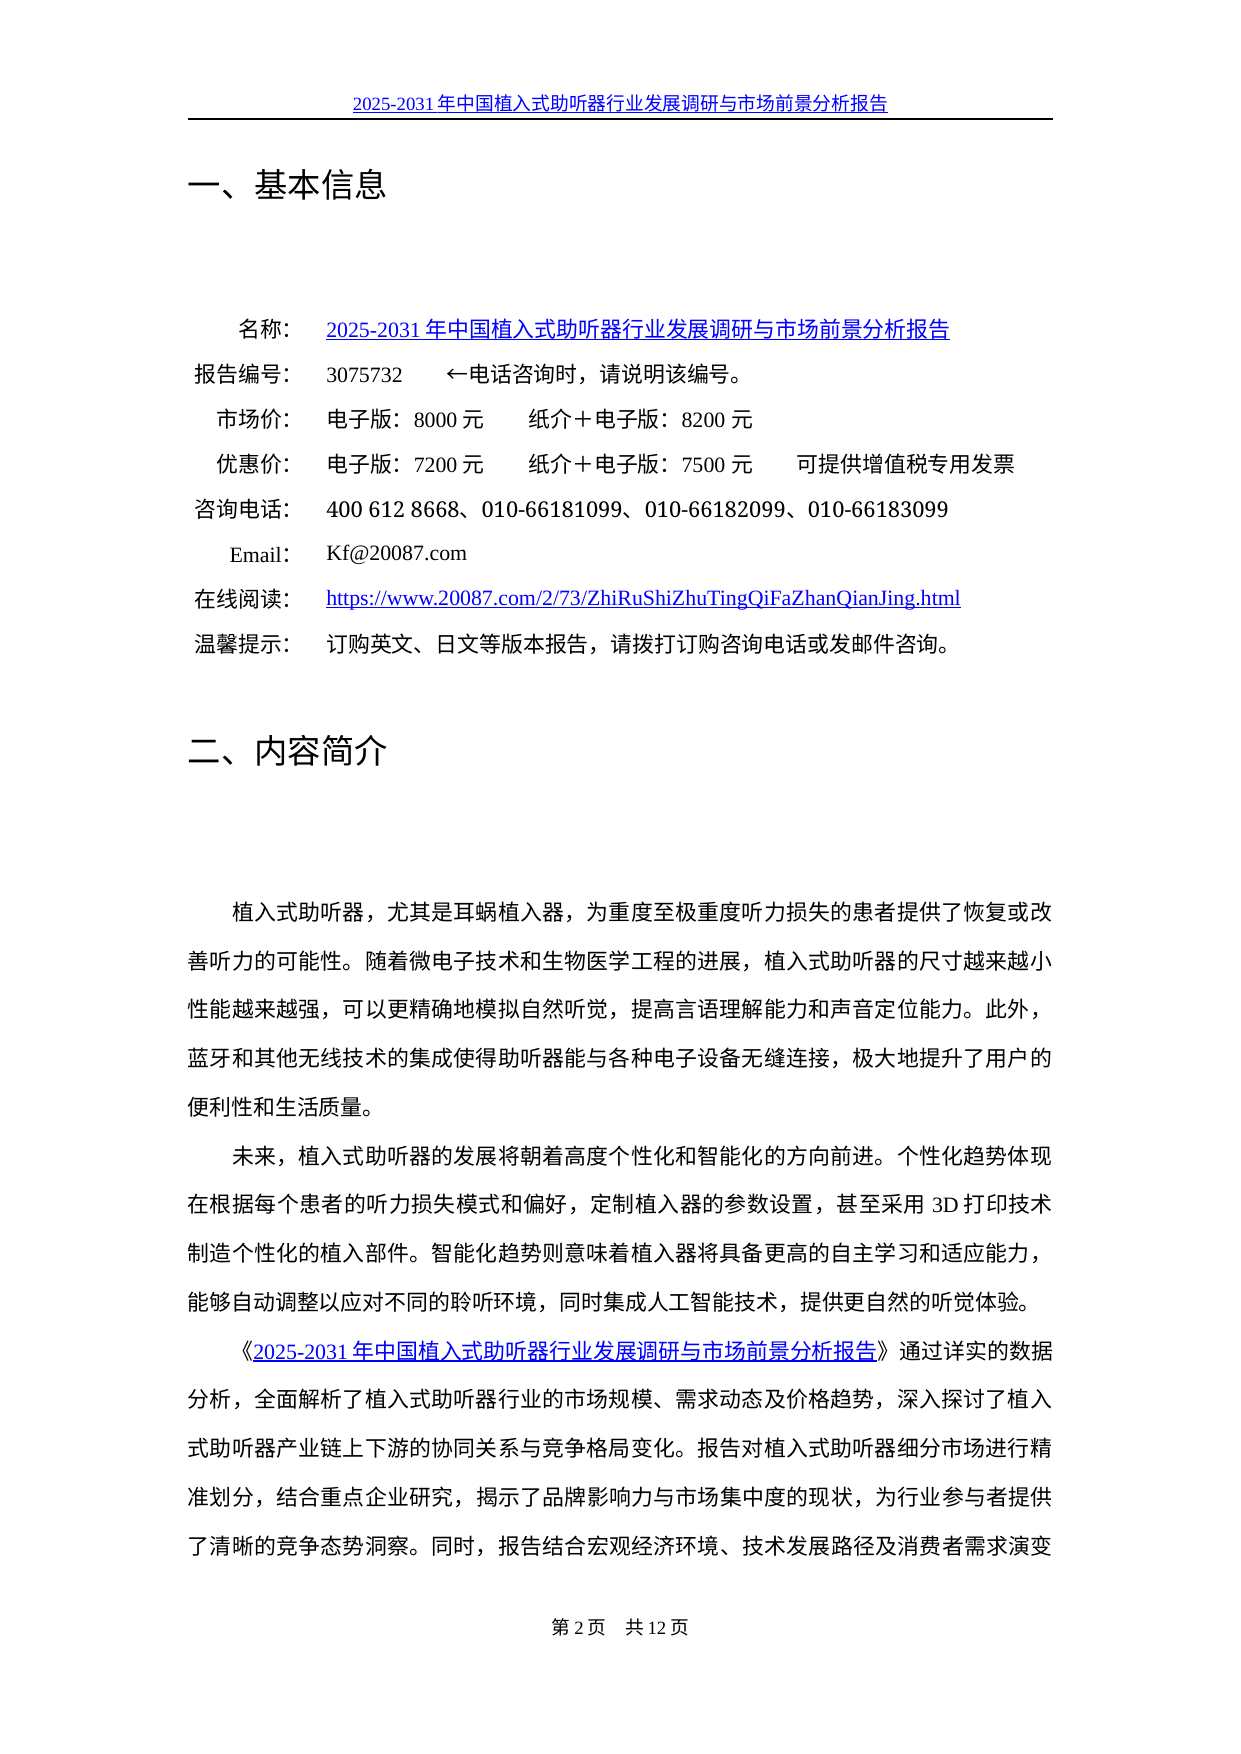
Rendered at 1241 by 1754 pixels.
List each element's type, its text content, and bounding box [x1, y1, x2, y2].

table_cell 在线阅读： [167, 582, 315, 627]
table_cell [315, 582, 1073, 627]
table_header 名称： [167, 312, 315, 357]
title 一、基本信息 [187, 150, 1053, 215]
table_cell Kf@20087.com [315, 537, 1073, 582]
table_header 2025-2031年中国植入式助听器行业发展调研与市场前景分析报告 [315, 312, 1073, 357]
table_cell 400 612 8668、010-66181099、010-66182099、010-66183099 [315, 492, 1073, 537]
table_cell Email： [167, 537, 315, 582]
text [187, 894, 1053, 1561]
table_cell 电子版：7200 元 纸介＋电子版：7500 元 可提供增值税专用发票 [315, 447, 1073, 492]
table_cell 订购英文、日文等版本报告，请拨打订购咨询电话或发邮件咨询。 [315, 627, 1073, 672]
table_cell 优惠价： [167, 447, 315, 492]
table_cell 市场价： [167, 402, 315, 447]
table_cell 咨询电话： [167, 492, 315, 537]
table_cell 报告编号： [167, 357, 315, 402]
table_cell 电子版：8000 元 纸介＋电子版：8200 元 [315, 402, 1073, 447]
table_cell 3075732 ←电话咨询时，请说明该编号。 [315, 357, 1073, 402]
table_cell 温馨提示： [167, 627, 315, 672]
title 二、内容简介 [187, 717, 1053, 782]
